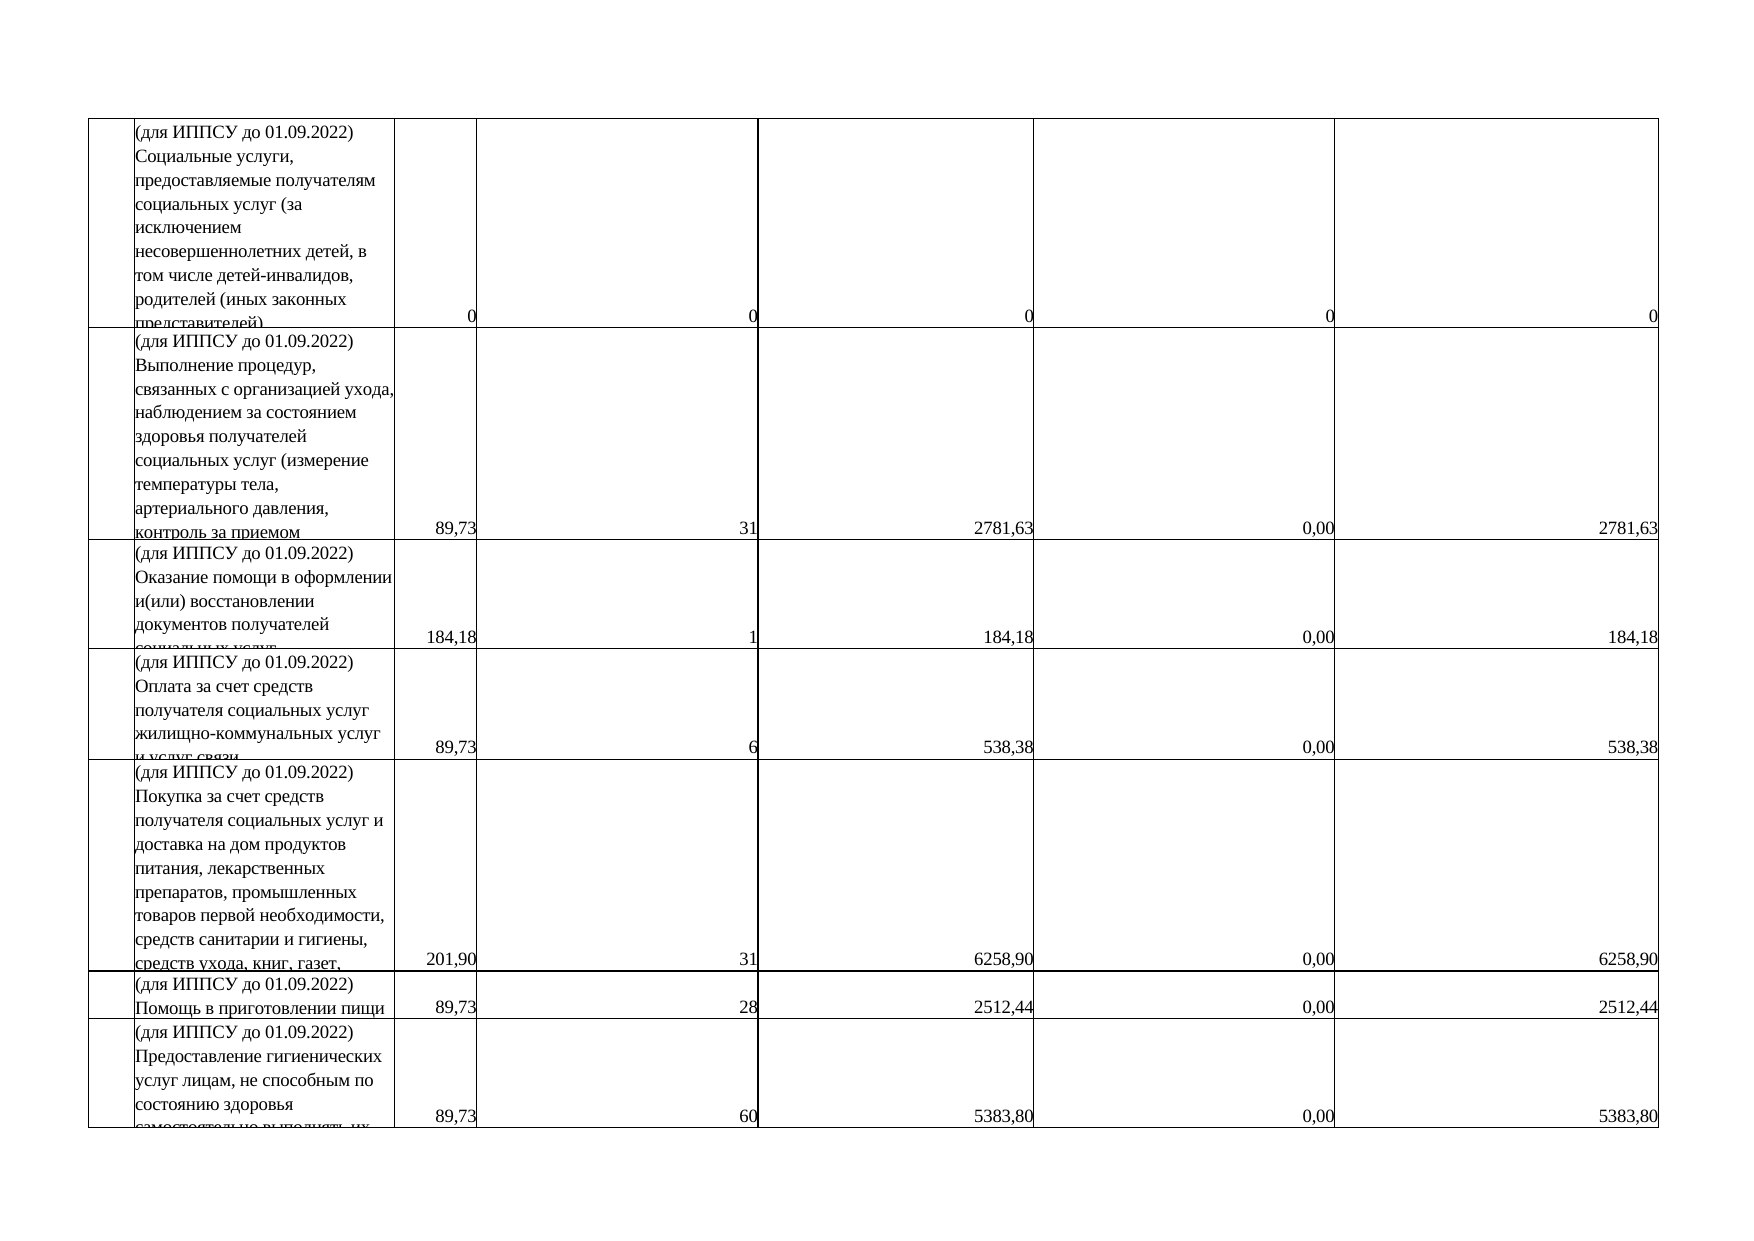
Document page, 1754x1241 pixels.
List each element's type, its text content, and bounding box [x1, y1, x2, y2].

table_cell (для ИППСУ до 01.09.2022) Выполнение процедур, связанных с организацией ухода, наблюдением за состоянием здоровья получателей социальных услуг (измерение температуры тела, артериального давления, контроль за приемом лекарственных препаратов и др.) [135, 328, 394, 539]
table_cell 0,00 [1034, 1019, 1334, 1127]
table_cell [89, 760, 134, 970]
table_cell 2781,63 [759, 328, 1033, 539]
table_cell (для ИППСУ до 01.09.2022) Социальные услуги, предоставляемые получателям социальных услуг (за исключением несовершеннолетних детей, в том числе детей-инвалидов, родителей (иных законных представителей) несовершеннолетних детей, если родители (иные законные представители) и(или) их дети признаны нуждающимися в социальном обслуживании, граждан, подвергшихся насилию в семье, нуждающихся в предоставлении социального обслуживания в стационарной форме с временным проживанием) на дому [135, 119, 394, 327]
table_cell 28 [477, 972, 757, 1018]
table_cell 5383,80 [1335, 1019, 1658, 1127]
table_cell 89,73 [395, 972, 476, 1018]
table_cell 0 [477, 119, 757, 327]
table_cell 184,18 [759, 540, 1033, 648]
table_cell 5383,80 [759, 1019, 1033, 1127]
table_cell 2781,63 [1335, 328, 1658, 539]
table_cell 6258,90 [1335, 760, 1658, 970]
table_cell 0 [759, 119, 1033, 327]
table_cell [89, 1019, 134, 1127]
table_cell [89, 540, 134, 648]
table_cell 0 [395, 119, 476, 327]
table_cell 31 [477, 760, 757, 970]
table_cell 1 [477, 540, 757, 648]
table_cell [89, 328, 134, 539]
table_cell (для ИППСУ до 01.09.2022) Покупка за счет средств получателя социальных услуг и доставка на дом продуктов питания, лекарственных препаратов, промышленных товаров первой необходимости, средств санитарии и гигиены, средств ухода, книг, газет, журналов [135, 760, 394, 970]
table_cell [89, 119, 134, 327]
table_cell 6 [477, 649, 757, 758]
table_cell 0 [1335, 119, 1658, 327]
table_cell 0,00 [1034, 760, 1334, 970]
table_cell 538,38 [1335, 649, 1658, 758]
table_cell (для ИППСУ до 01.09.2022) Предоставление гигиенических услуг лицам, не способным по состоянию здоровья самостоятельно выполнять их [135, 1019, 394, 1127]
table_cell 89,73 [395, 1019, 476, 1127]
table_cell 31 [477, 328, 757, 539]
table_cell 0 [1034, 119, 1334, 327]
table_cell 0,00 [1034, 972, 1334, 1018]
table_cell 2512,44 [1335, 972, 1658, 1018]
table_cell (для ИППСУ до 01.09.2022) Оплата за счет средств получателя социальных услуг жилищно-коммунальных услуг и услуг связи [135, 649, 394, 758]
table_cell 2512,44 [759, 972, 1033, 1018]
table_cell 0,00 [1034, 540, 1334, 648]
table_cell 0,00 [1034, 328, 1334, 539]
table_cell 201,90 [395, 760, 476, 970]
table_cell 0,00 [1034, 649, 1334, 758]
table_cell 538,38 [759, 649, 1033, 758]
table_cell 184,18 [1335, 540, 1658, 648]
table_cell 60 [477, 1019, 757, 1127]
table_cell 89,73 [395, 328, 476, 539]
table_cell 6258,90 [759, 760, 1033, 970]
table_cell (для ИППСУ до 01.09.2022) Помощь в приготовлении пищи [135, 972, 394, 1018]
table_cell 184,18 [395, 540, 476, 648]
table_cell [89, 972, 134, 1018]
table_cell (для ИППСУ до 01.09.2022) Оказание помощи в оформлении и(или) восстановлении документов получателей социальных услуг [135, 540, 394, 648]
table_cell 89,73 [395, 649, 476, 758]
table_cell [89, 649, 134, 758]
